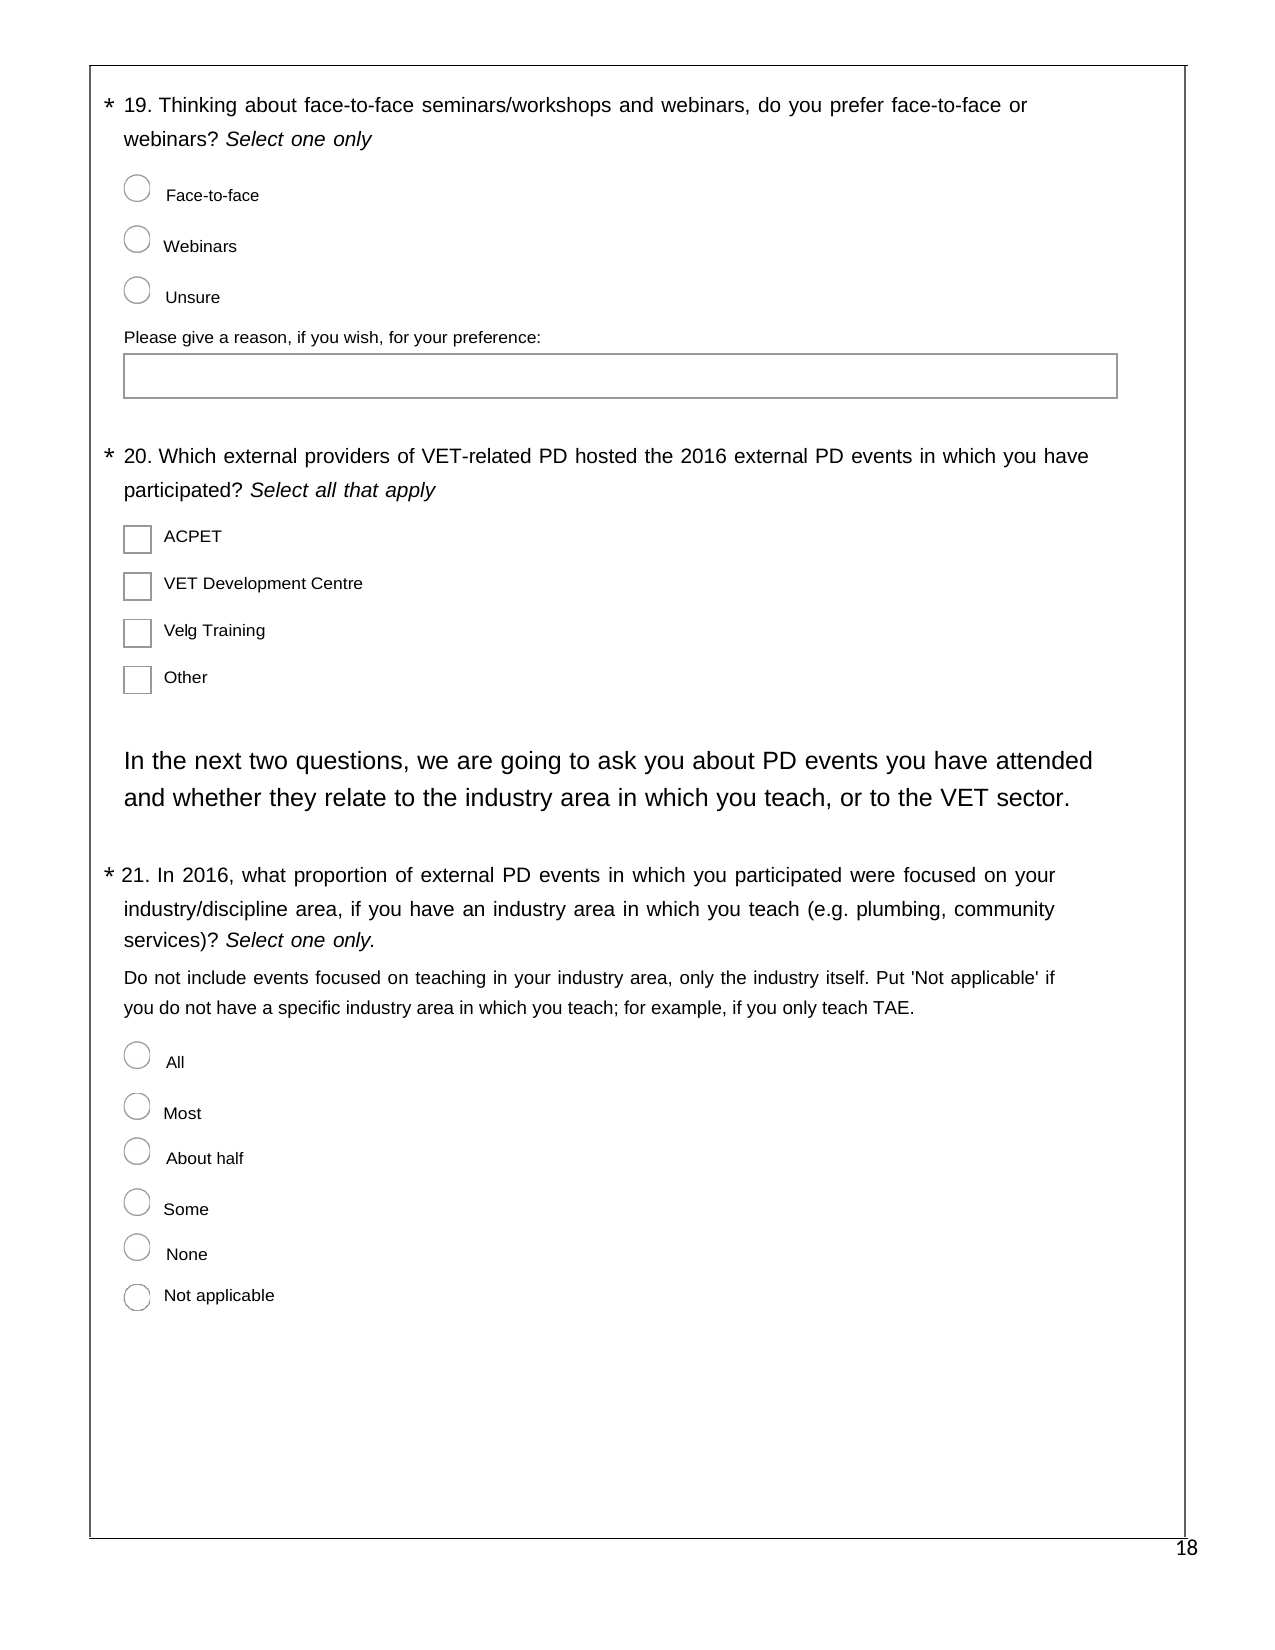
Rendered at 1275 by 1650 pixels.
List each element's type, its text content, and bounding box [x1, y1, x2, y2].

text All Most [123, 1042, 202, 1123]
picture [123, 1041, 151, 1069]
text None [123, 1234, 1198, 1264]
picture [123, 225, 151, 253]
text VET Development Centre Velg Training [164, 574, 370, 640]
list 19. Thinking about face-to-face seminars/workshops and webinars, do you prefer face-to-face or webinars? Select one only [103, 92, 1035, 151]
picture [123, 174, 151, 202]
text Not applicable [164, 1286, 1198, 1305]
picture [123, 1137, 151, 1165]
picture [123, 1093, 151, 1120]
text Face-to-face Webinars Unsure [123, 174, 262, 307]
text ACPET [164, 527, 1198, 546]
picture [123, 1233, 151, 1261]
picture [123, 276, 151, 304]
text About half Some [123, 1138, 269, 1219]
picture [123, 1188, 151, 1216]
list 20. Which external providers of VET-related PD hosted the 2016 external PD events in which you have participated? Select all that apply [103, 442, 1092, 501]
text Please give a reason, if you wish, for your preference: [123, 327, 1198, 347]
text * 21. In 2016, what proportion of external PD events in which you participated were focused on your industry/discipline area, if you have an industry area in which you teach (e.g. plumbing, community services)? Select one only. [103, 861, 1056, 952]
text Other [164, 668, 1198, 687]
text Do not include events focused on teaching in your industry area, only the industry itself. Put 'Not applicable' if you do not have a specific industry area in which you teach; for example, if you only teach TAE. [123, 967, 1056, 1019]
subtitle In the next two questions, we are going to ask you about PD events you have attended and whether they relate to the industry area in which you teach, or to the VET sector. [123, 746, 1132, 812]
picture [123, 1284, 151, 1311]
